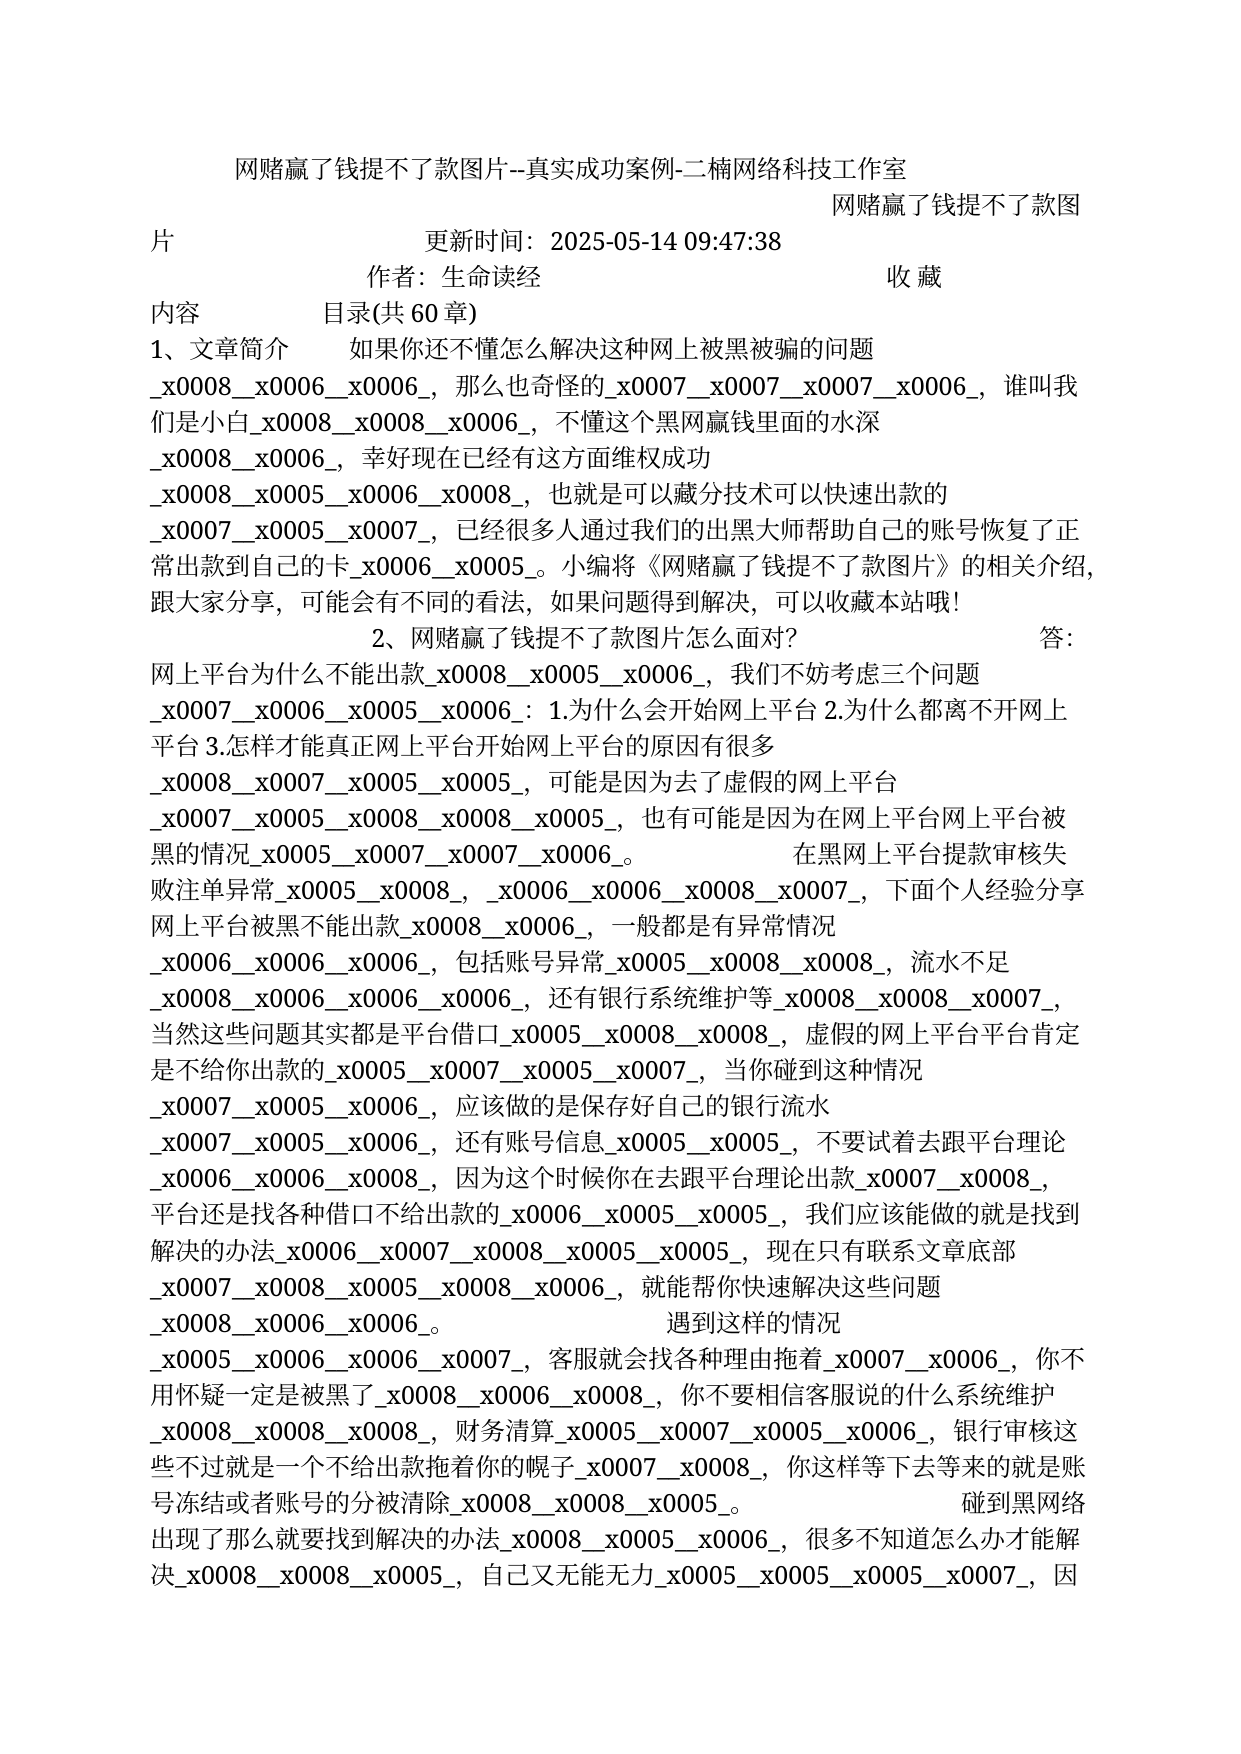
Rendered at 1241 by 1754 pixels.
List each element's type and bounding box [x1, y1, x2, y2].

text [150, 150, 1090, 1592]
